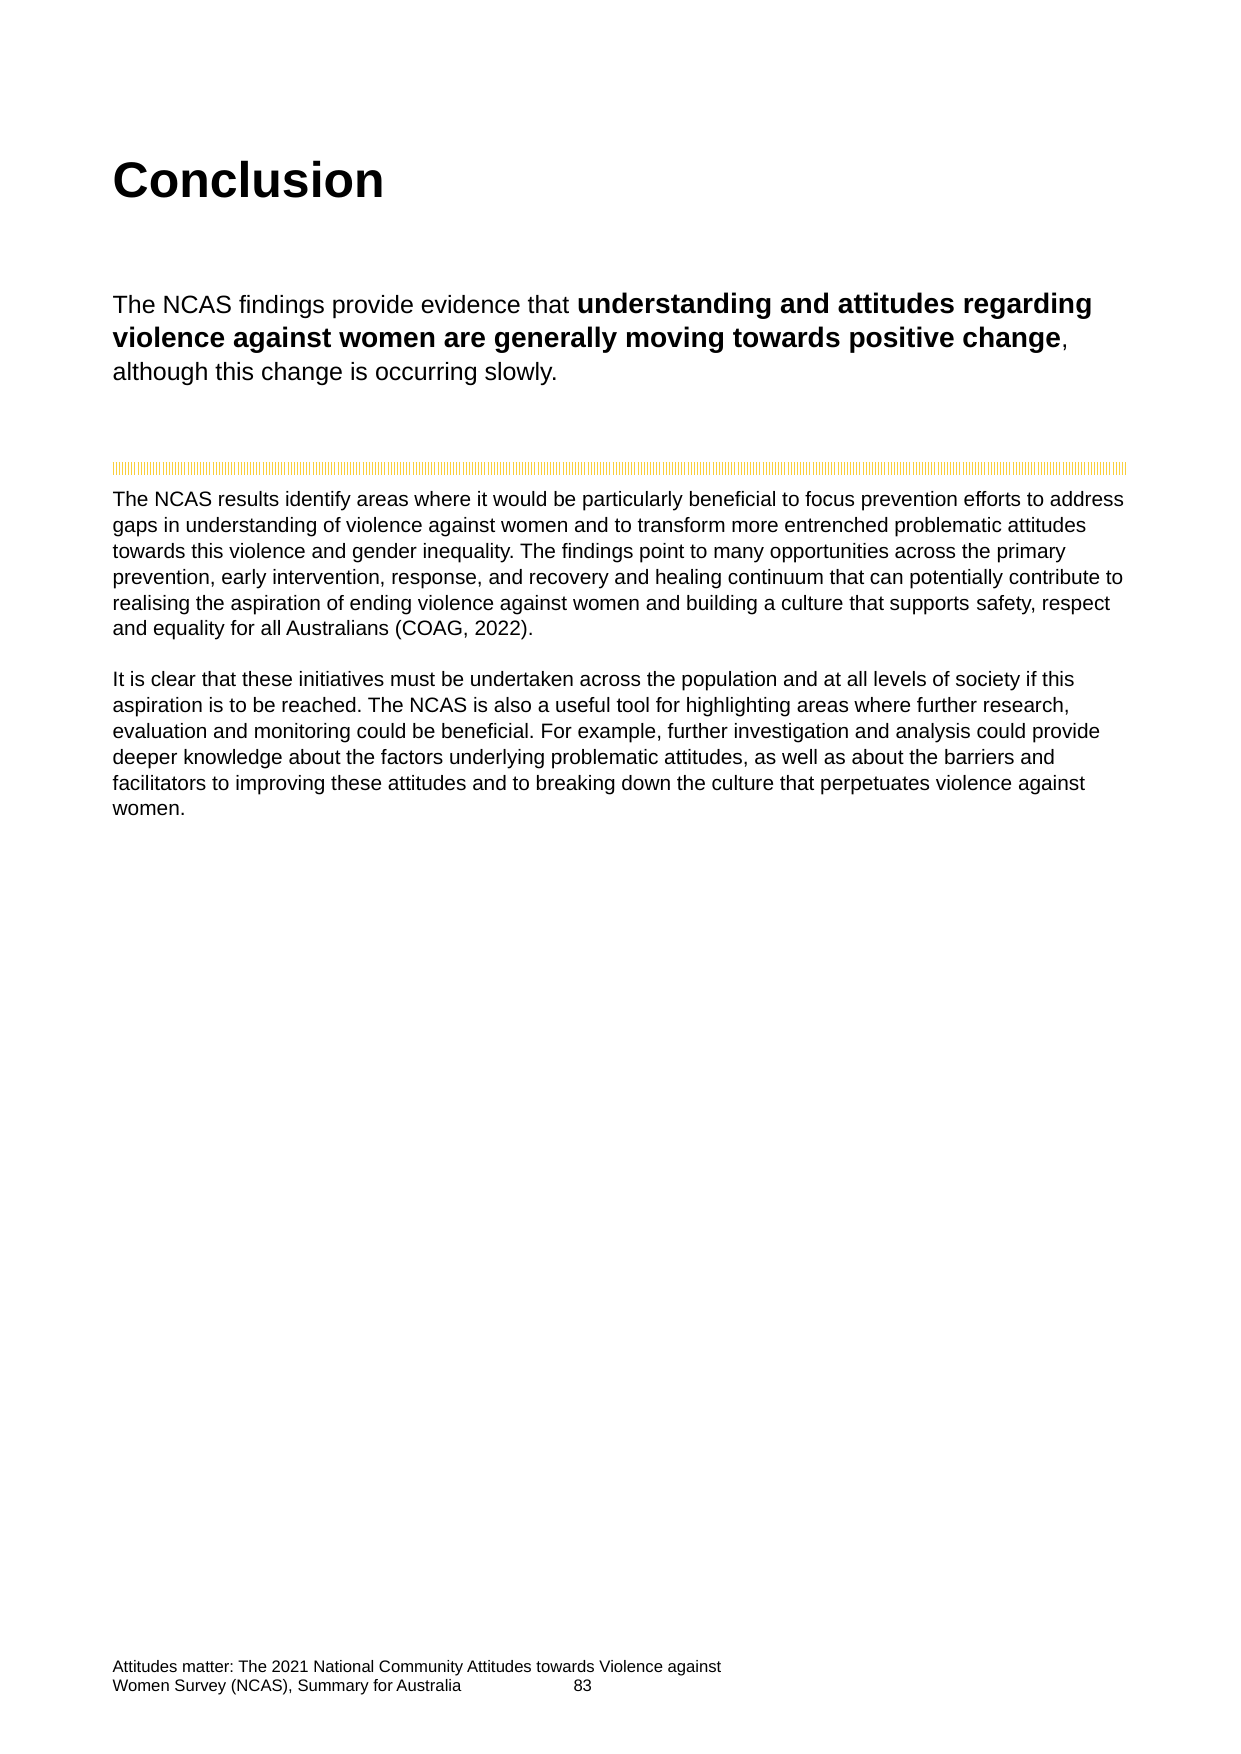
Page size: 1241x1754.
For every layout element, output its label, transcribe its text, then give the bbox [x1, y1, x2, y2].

text The NCAS results identify areas where it would be particularly beneficial to focus prevention efforts to address gaps in understanding of violence against women and to transform more entrenched problematic attitudes towards this violence and gender inequality. The findings point to many opportunities across the primary prevention, early intervention, response, and recovery and healing continuum that can potentially contribute to realising the aspiration of ending violence against women and building a culture that supports safety, respect and equality for all Australians (COAG, 2022). [112, 462, 1128, 640]
title Conclusion [112, 150, 1128, 207]
text It is clear that these initiatives must be undertaken across the population and at all levels of society if this aspiration is to be reached. The NCAS is also a useful tool for highlighting areas where further research, evaluation and monitoring could be beneficial. For example, further investigation and analysis could provide deeper knowledge about the factors underlying problematic attitudes, as well as about the barriers and facilitators to improving these attitudes and to breaking down the culture that perpetuates violence against women. [112, 667, 1128, 820]
text The NCAS findings provide evidence that understanding and attitudes regarding violence against women are generally moving towards positive change, although this change is occurring slowly. [112, 287, 1128, 387]
